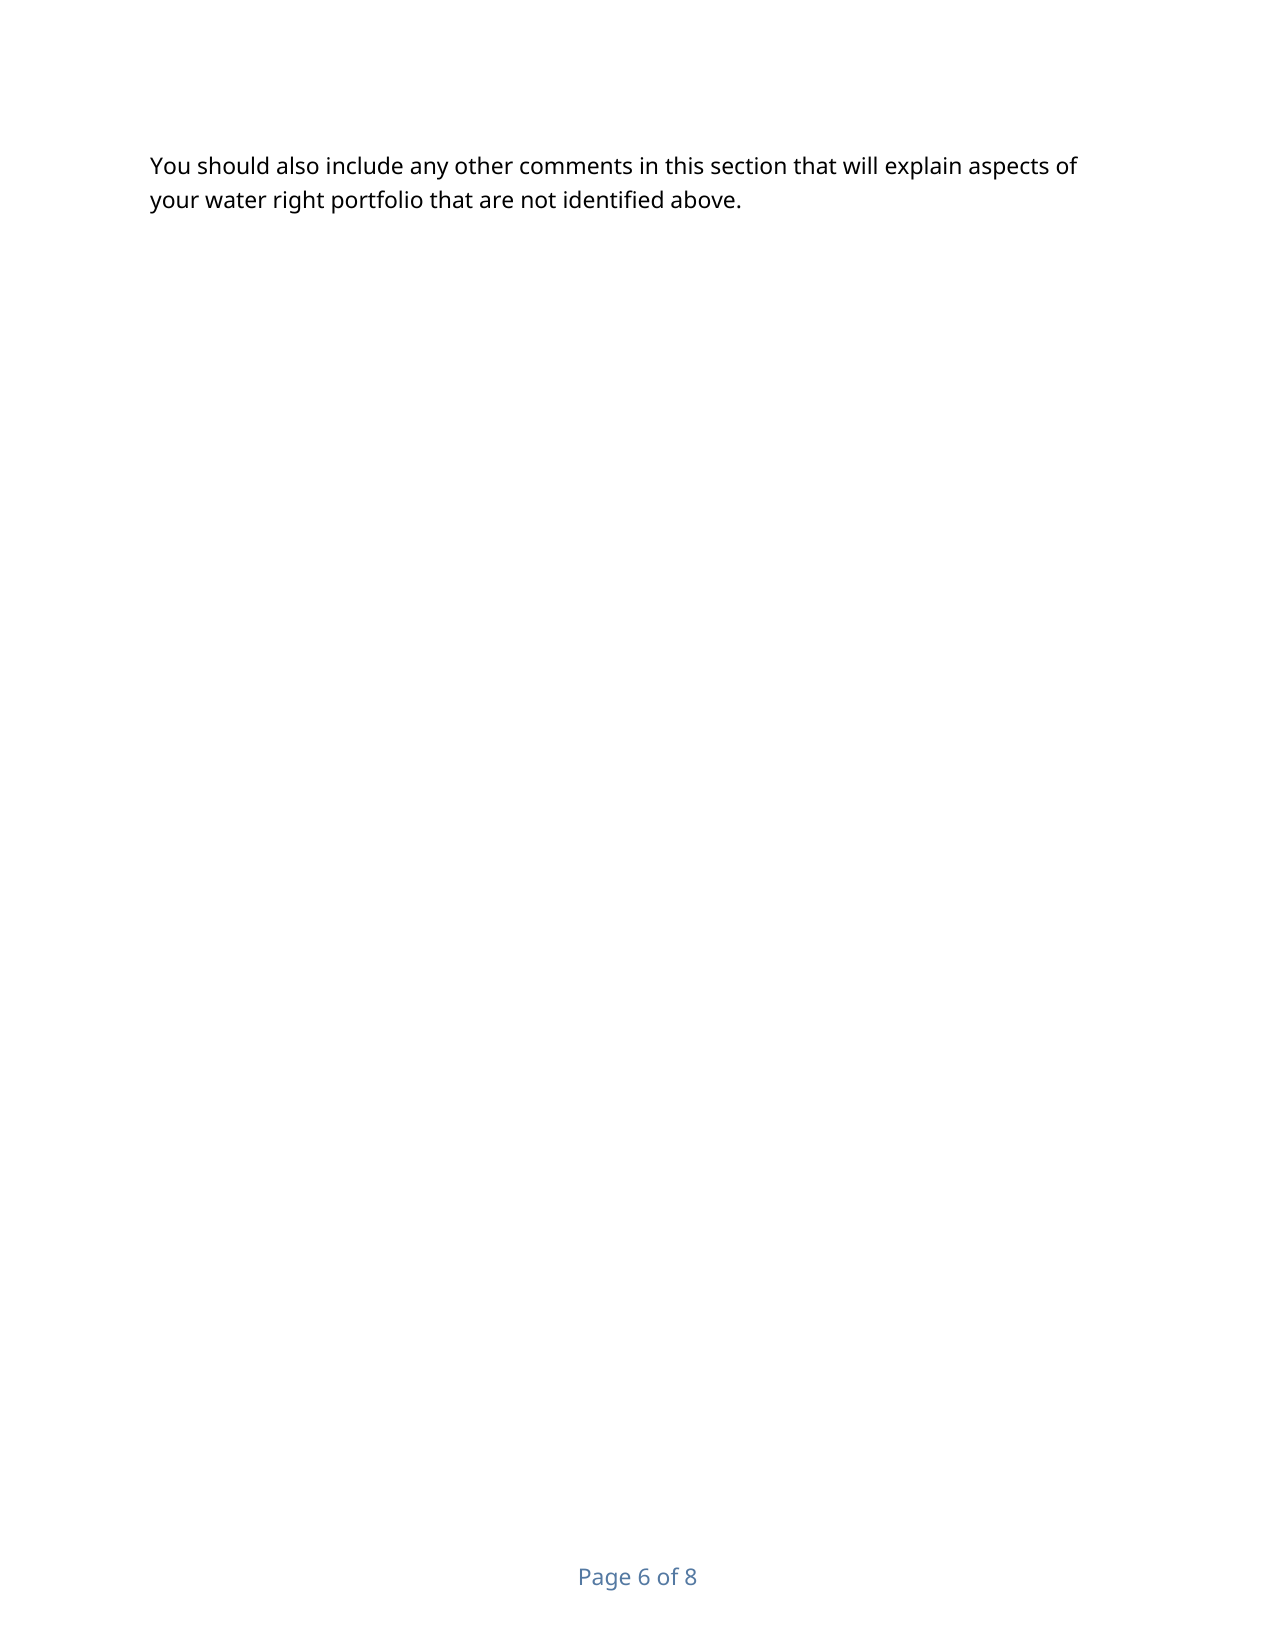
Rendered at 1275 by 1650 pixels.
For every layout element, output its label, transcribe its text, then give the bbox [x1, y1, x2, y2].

text You should also include any other comments in this section that will explain aspects of your water right portfolio that are not identified above. [150, 150, 1125, 215]
